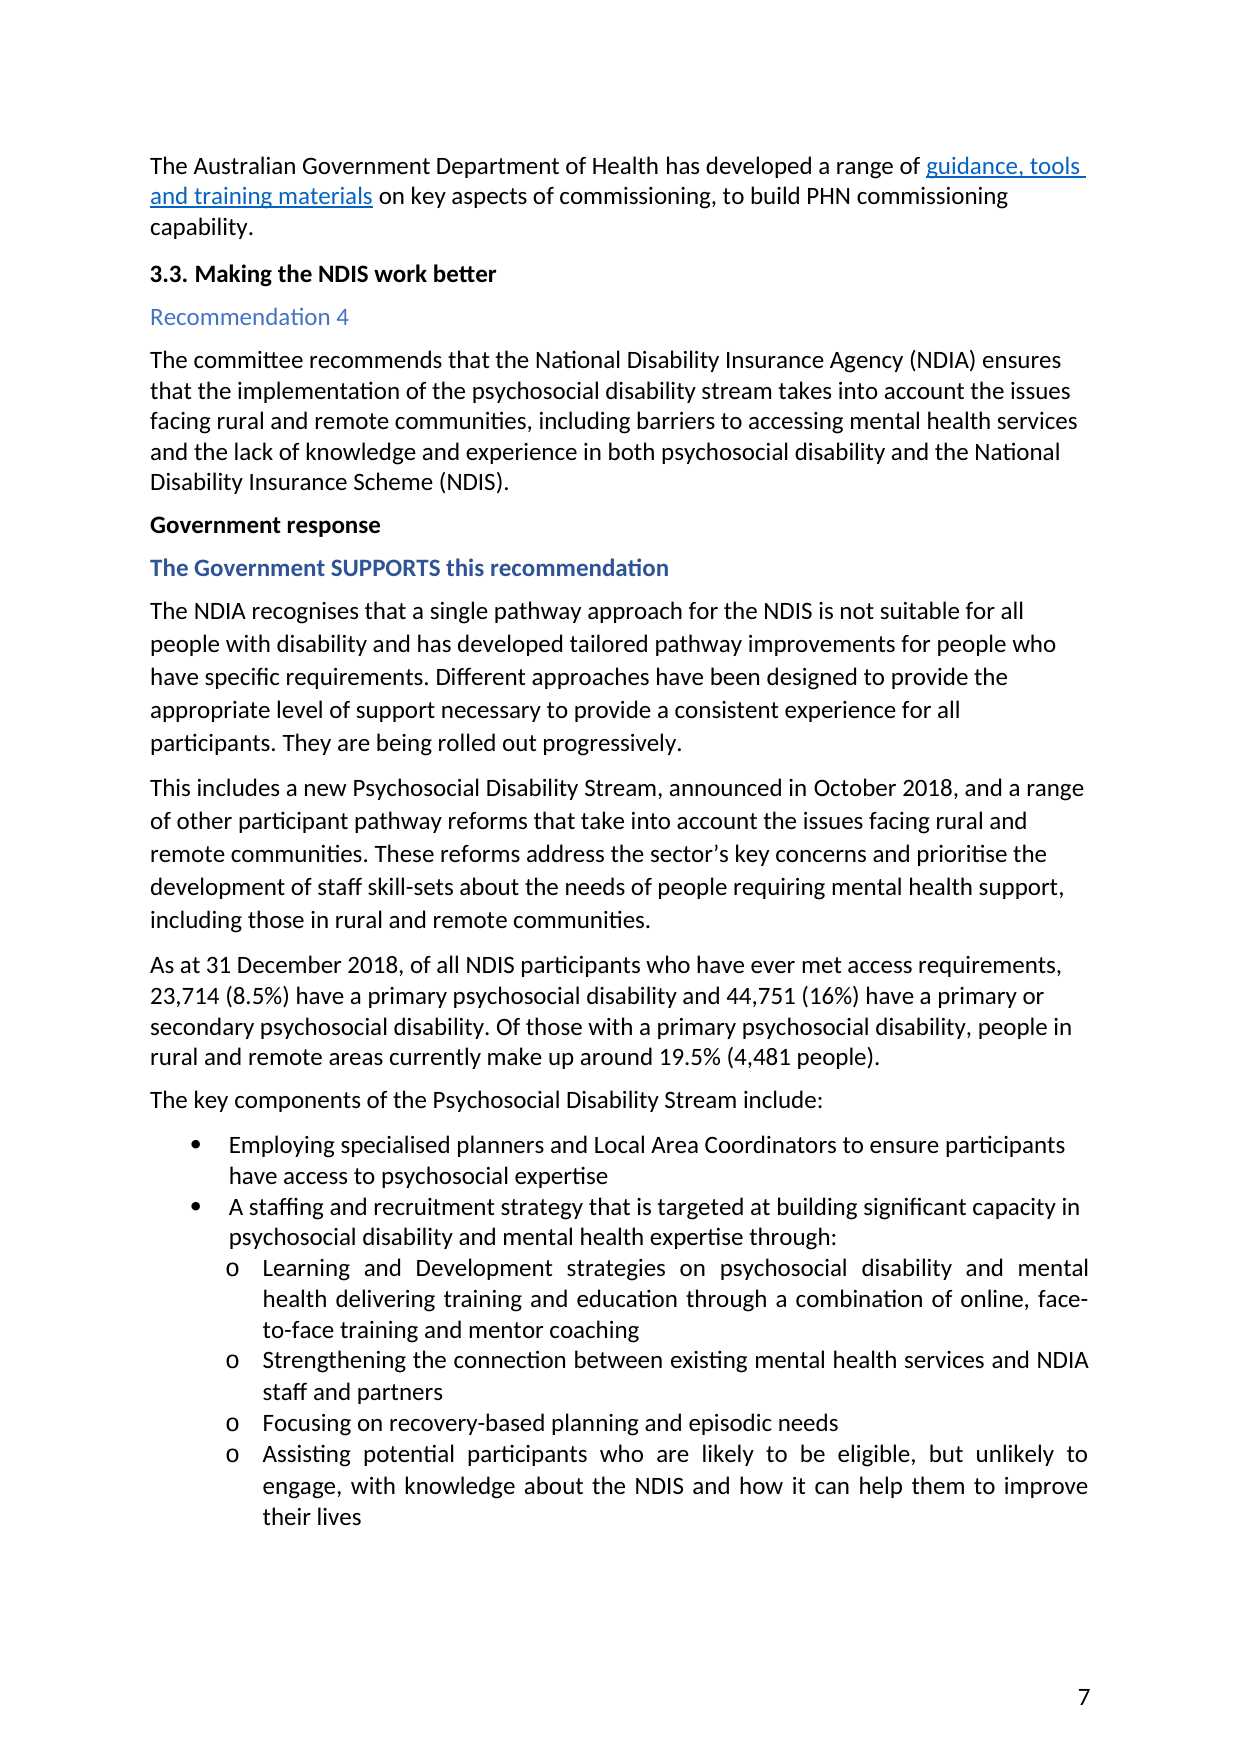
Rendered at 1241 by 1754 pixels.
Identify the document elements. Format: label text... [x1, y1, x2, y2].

subtitle Recommendation 4 [150, 301, 1090, 332]
text The NDIA recognises that a single pathway approach for the NDIS is not suitable for all people with disability and has developed tailored pathway improvements for people who have specific requirements. Different approaches have been designed to provide the appropriate level of support necessary to provide a consistent experience for all participants. They are being rolled out progressively. [150, 595, 1090, 758]
list Employing specialised planners and Local Area Coordinators to ensure participants have access to psychosocial expertise [191, 1129, 1090, 1191]
text The committee recommends that the National Disability Insurance Agency (NDIA) ensures that the implementation of the psychosocial disability stream takes into account the issues facing rural and remote communities, including barriers to accessing mental health services and the lack of knowledge and experience in both psychosocial disability and the National Disability Insurance Scheme (NDIS). [150, 344, 1090, 497]
list Assisting potential participants who are likely to be eligible, but unlikely to engage, with knowledge about the NDIS and how it can help them to improve their lives [225, 1438, 1090, 1531]
list Strengthening the connection between existing mental health services and NDIA staff and partners [225, 1344, 1090, 1407]
text As at 31 December 2018, of all NDIS participants who have ever met access requirements, 23,714 (8.5%) have a primary psychosocial disability and 44,751 (16%) have a primary or secondary psychosocial disability. Of those with a primary psychosocial disability, people in rural and remote areas currently make up around 19.5% (4,481 people). [150, 949, 1090, 1072]
subtitle Making the NDIS work better [149, 258, 1090, 289]
text This includes a new Psychosocial Disability Stream, announced in October 2018, and a range of other participant pathway reforms that take into account the issues facing rural and remote communities. These reforms address the sector’s key concerns and prioritise the development of staff skill-sets about the needs of people requiring mental health support, including those in rural and remote communities. [150, 772, 1090, 935]
text The key components of the Psychosocial Disability Stream include: [150, 1084, 1090, 1115]
subtitle The Government SUPPORTS this recommendation [150, 552, 1090, 583]
list A staffing and recruitment strategy that is targeted at building significant capacity in psychosocial disability and mental health expertise through: [191, 1191, 1090, 1252]
subtitle Government response [150, 509, 1090, 540]
list Focusing on recovery-based planning and episodic needs [225, 1407, 1090, 1438]
list Learning and Development strategies on psychosocial disability and mental health delivering training and education through a combination of online, face-to-face training and mentor coaching [225, 1252, 1090, 1344]
text The Australian Government Department of Health has developed a range of guidance, tools and training materials on key aspects of commissioning, to build PHN commissioning capability. [150, 150, 1090, 242]
